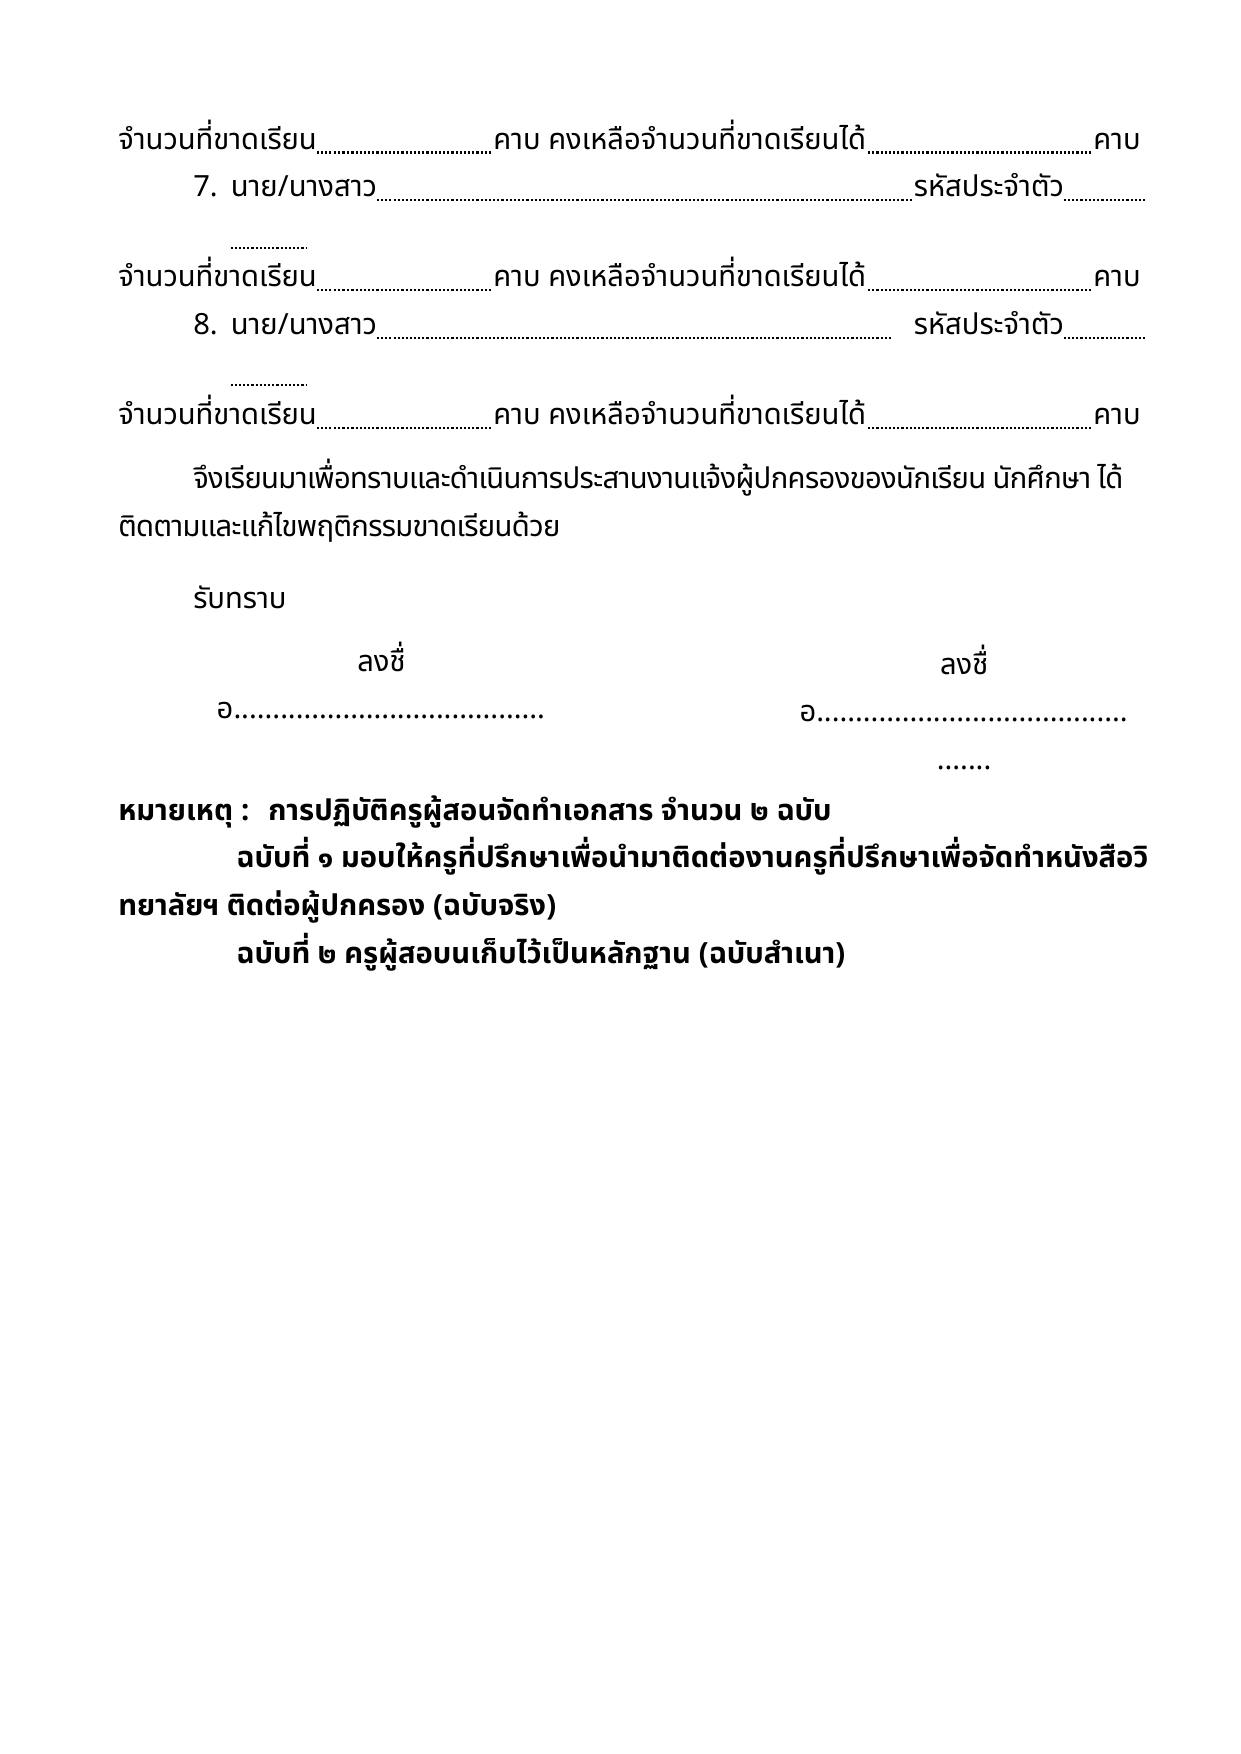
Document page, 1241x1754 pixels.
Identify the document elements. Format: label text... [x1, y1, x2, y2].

text หมายเหตุ : การปฏิบัติครูผู้สอนจัดทำเอกสาร จำนวน ๒ ฉบับ [118, 789, 1181, 833]
text ฉบับที่ ๒ ครูผู้สอบนเก็บไว้เป็นหลักฐาน (ฉบับสำเนา) [118, 932, 1181, 976]
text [118, 256, 1152, 300]
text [118, 118, 1152, 162]
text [118, 394, 1152, 438]
text จึงเรียนมาเพื่อทราบและดำเนินการประสานงานแจ้งผู้ปกครองของนักเรียน นักศึกษา ได้ติดตามและแก้ไขพฤติกรรมขาดเรียนด้วย [118, 458, 1152, 549]
list นาย/นางสาว รหัสประจำตัว [193, 303, 1152, 391]
text ฉบับที่ ๑ มอบให้ครูที่ปรึกษาเพื่อนำมาติดต่องานครูที่ปรึกษาเพื่อจัดทำหนังสือวิทยาลัยฯ ติดต่อผู้ปกครอง (ฉบับจริง) [118, 837, 1181, 929]
list นาย/นางสาว รหัสประจำตัว [193, 166, 1152, 253]
text รับทราบ [118, 578, 1152, 622]
